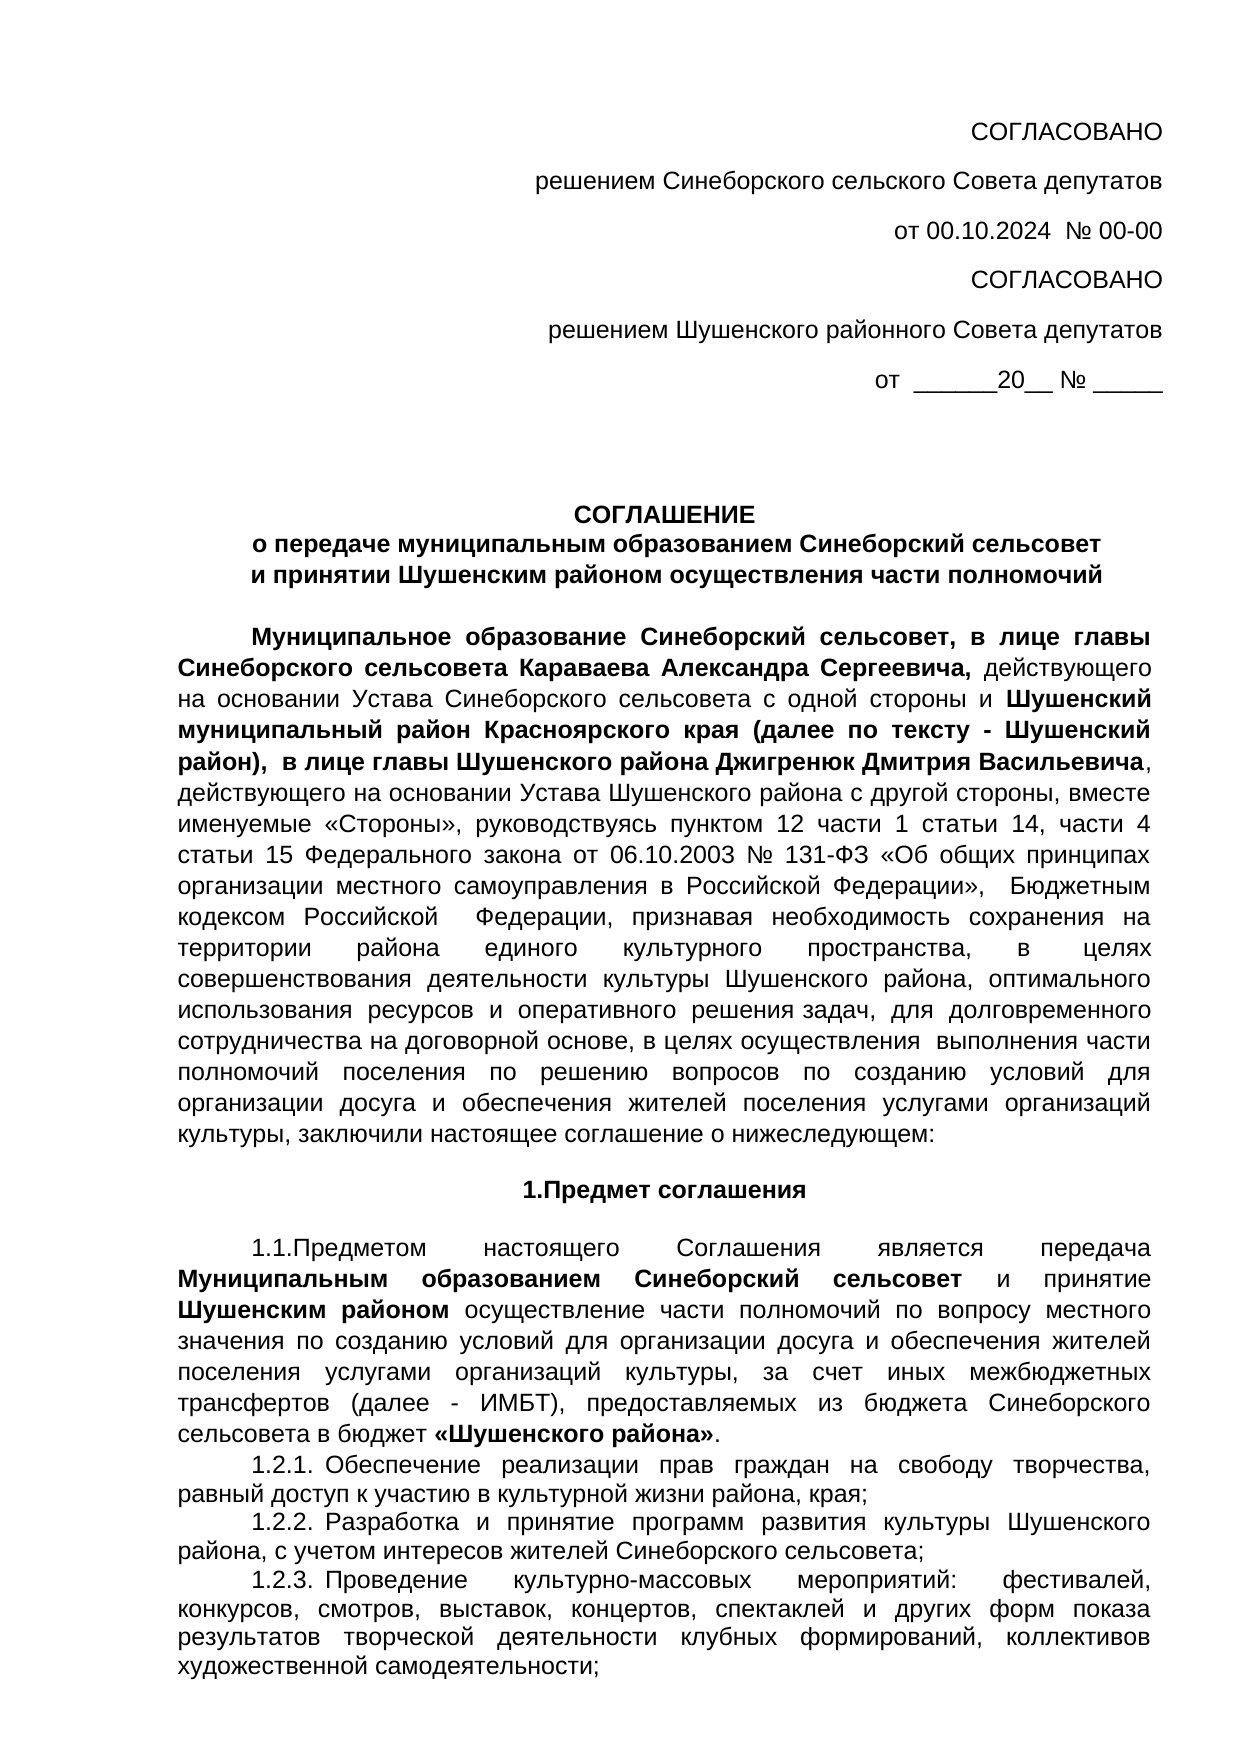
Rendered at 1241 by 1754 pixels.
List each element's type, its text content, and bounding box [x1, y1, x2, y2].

text о передаче муниципальным образованием Синеборский сельсовет [202, 529, 1152, 558]
text СОГЛАШЕНИЕ [177, 500, 1152, 529]
text решением Синеборского сельского Совета депутатов [177, 166, 1163, 195]
text 1.1.Предметом настоящего Соглашения является передача Муниципальным образованием Синеборский сельсовет и принятие Шушенским районом осуществление части полномочий по вопросу местного значения по созданию условий для организации досуга и обеспечения жителей поселения услугами организаций культуры, за счет иных межбюджетных трансфертов (далее - ИМБТ), предоставляемых из бюджета Синеборского сельсовета в бюджет «Шушенского района». [177, 1232, 1152, 1447]
text 1.Предмет соглашения [177, 1175, 1152, 1204]
list Обеспечение реализации прав граждан на свободу творчества, равный доступ к участию в культурной жизни района, края; [177, 1450, 1152, 1507]
text от ______20__ № _____ [177, 364, 1163, 393]
list Разработка и принятие программ развития культуры Шушенского района, с учетом интересов жителей Синеборского сельсовета; [177, 1507, 1152, 1565]
list Проведение культурно-массовых мероприятий: фестивалей, конкурсов, смотров, выставок, концертов, спектаклей и других форм показа результатов творческой деятельности клубных формирований, коллективов художественной самодеятельности; [177, 1565, 1152, 1680]
text СОГЛАСОВАНО [177, 265, 1163, 294]
text от 00.10.2024 № 00-00 [177, 216, 1163, 244]
text решением Шушенского районного Совета депутатов [177, 315, 1163, 344]
text и принятии Шушенским районом осуществления части полномочий [202, 560, 1152, 589]
text Муниципальное образование Синеборский сельсовет, в лице главы Синеборского сельсовета Караваева Александра Сергеевича, действующего на основании Устава Синеборского сельсовета с одной стороны и Шушенский муниципальный район Красноярского края (далее по тексту - Шушенский район), в лице главы Шушенского района Джигренюк Дмитрия Васильевича, действующего на основании Устава Шушенского района с другой стороны, вместе именуемые «Стороны», руководствуясь пунктом 12 части 1 статьи 14, части 4 статьи 15 Федерального закона от 06.10.2003 № 131-ФЗ «Об общих принципах организации местного самоуправления в Российской Федерации», Бюджетным кодексом Российской Федерации, признавая необходимость сохранения на территории района единого культурного пространства, в целях совершенствования деятельности культуры Шушенского района, оптимального использования ресурсов и оперативного решения задач, для долговременного сотрудничества на договорной основе, в целях осуществления выполнения части полномочий поселения по решению вопросов по созданию условий для организации досуга и обеспечения жителей поселения услугами организаций культуры, заключили настоящее соглашение о нижеследующем: [177, 622, 1152, 1148]
text СОГЛАСОВАНО [177, 117, 1163, 145]
